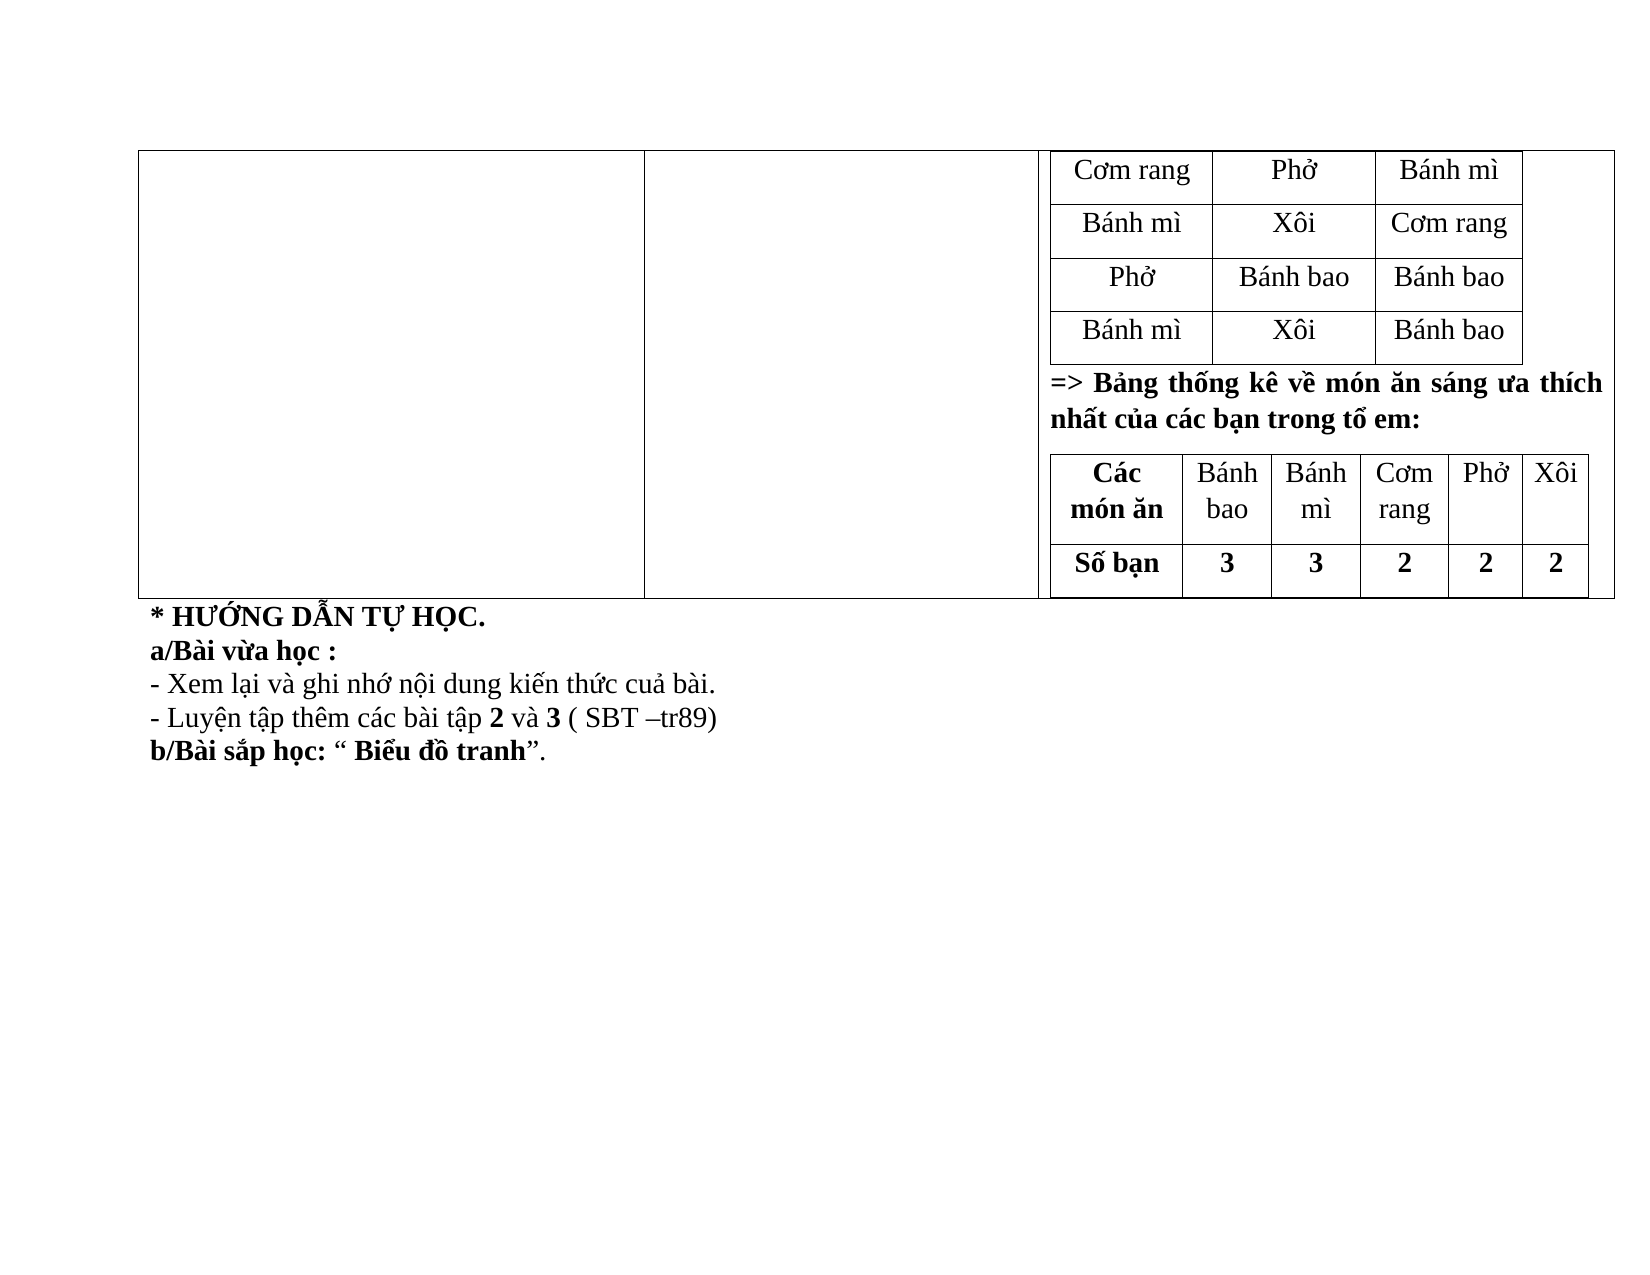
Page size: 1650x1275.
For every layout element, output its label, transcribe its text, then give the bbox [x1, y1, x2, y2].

text a/Bài vừa học : [150, 633, 1500, 666]
text - Luyện tập thêm các bài tập 2 và 3 ( SBT –tr89) [150, 700, 1500, 733]
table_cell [645, 151, 1038, 598]
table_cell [1039, 151, 1614, 598]
text b/Bài sắp học: “ Biểu đồ tranh”. [150, 733, 1500, 767]
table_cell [139, 151, 644, 598]
text - Xem lại và ghi nhớ nội dung kiến thức cuả bài. [150, 666, 1500, 700]
text * HƯỚNG DẪN TỰ HỌC. [150, 599, 1500, 633]
